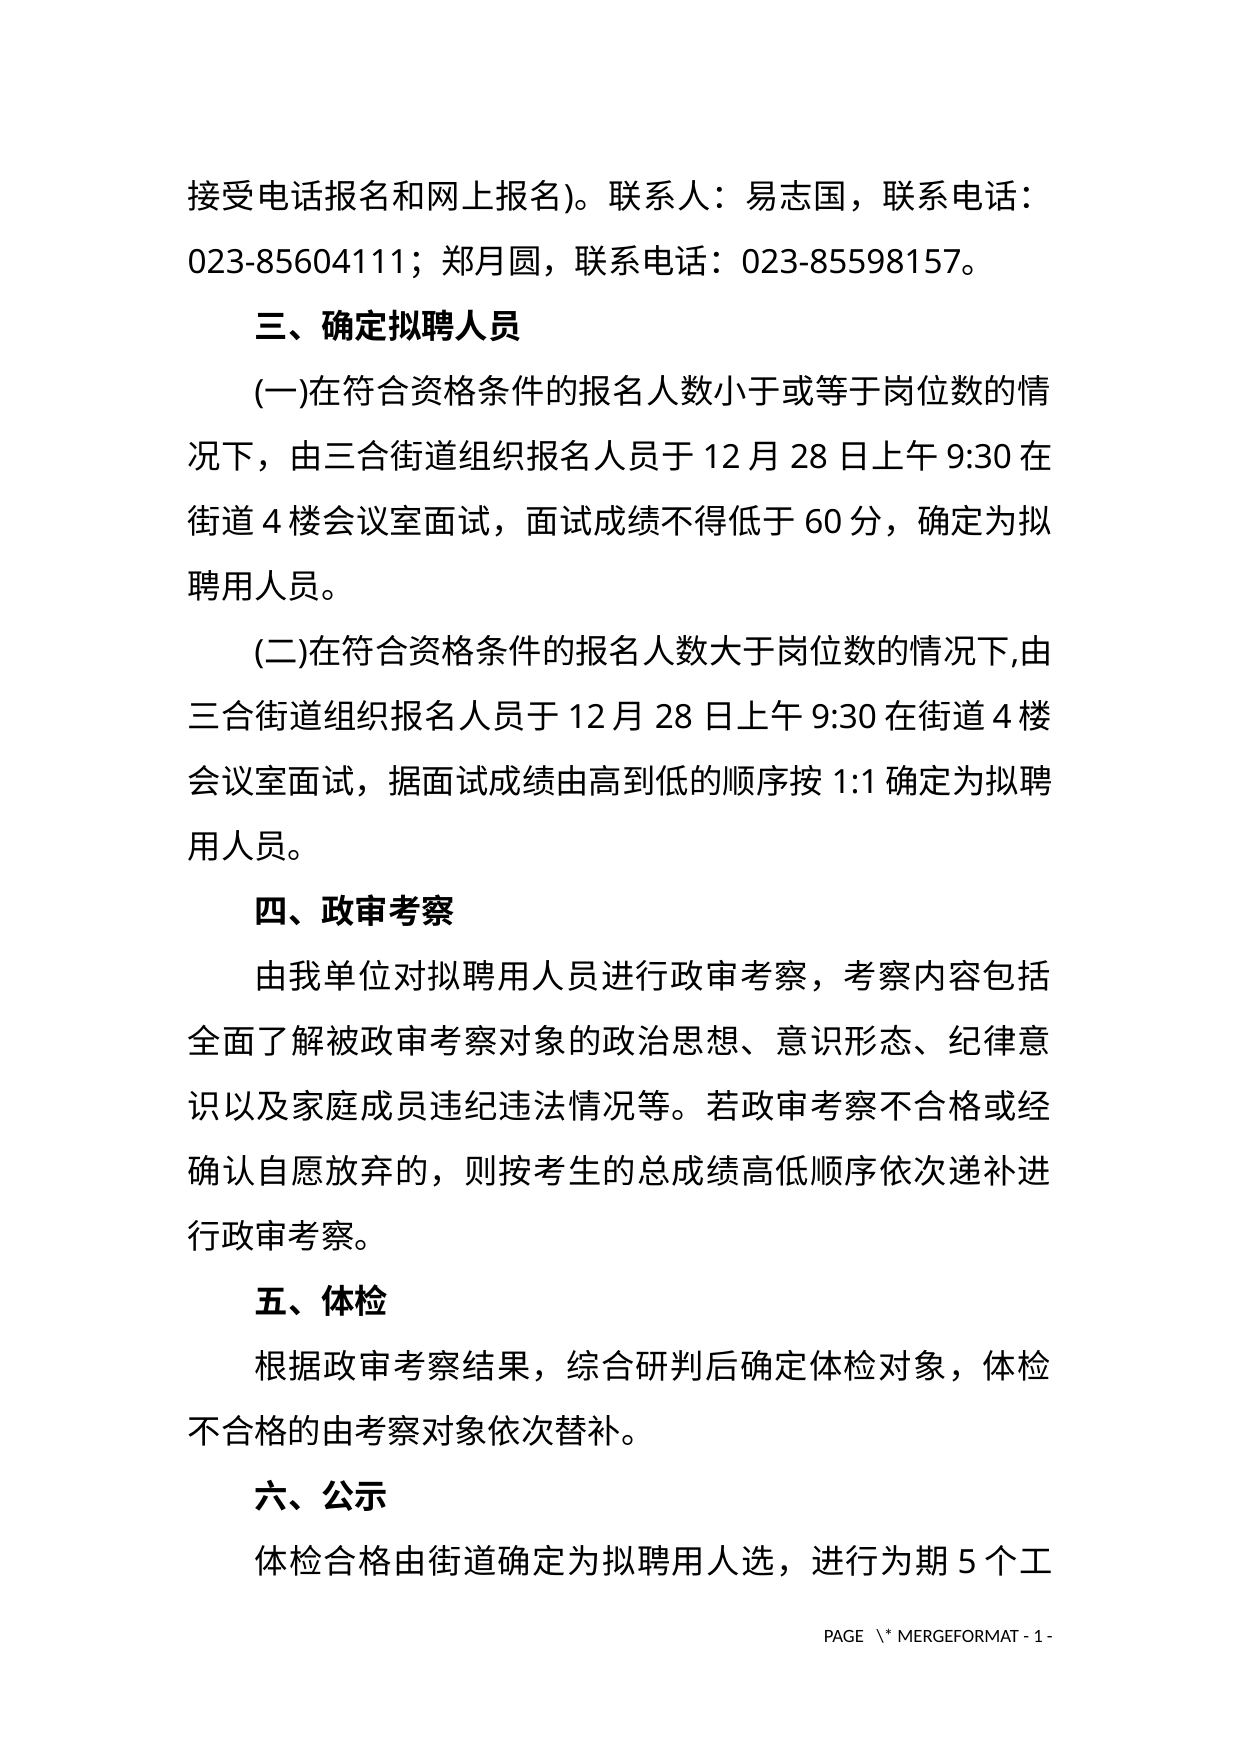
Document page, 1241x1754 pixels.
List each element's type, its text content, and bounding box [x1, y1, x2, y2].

text 六、公示 [187, 1462, 1053, 1527]
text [187, 162, 1053, 292]
text 由我单位对拟聘用人员进行政审考察，考察内容包括全面了解被政审考察对象的政治思想、意识形态、纪律意识以及家庭成员违纪违法情况等。若政审考察不合格或经确认自愿放弃的，则按考生的总成绩高低顺序依次递补进行政审考察。 [187, 942, 1053, 1267]
text 三、确定拟聘人员 [187, 292, 1053, 357]
text 根据政审考察结果，综合研判后确定体检对象，体检不合格的由考察对象依次替补。 [187, 1332, 1053, 1462]
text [187, 1527, 1053, 1592]
text (一)在符合资格条件的报名人数小于或等于岗位数的情况下，由三合街道组织报名人员于12月 28 日上午9:30在街道4楼会议室面试，面试成绩不得低于60分，确定为拟聘用人员。 [187, 357, 1053, 617]
text 五、体检 [187, 1267, 1053, 1332]
text (二)在符合资格条件的报名人数大于岗位数的情况下,由三合街道组织报名人员于12月 28 日上午9:30在街道4楼会议室面试，据面试成绩由高到低的顺序按1:1确定为拟聘用人员。 [187, 617, 1053, 877]
text 四、政审考察 [187, 877, 1053, 942]
